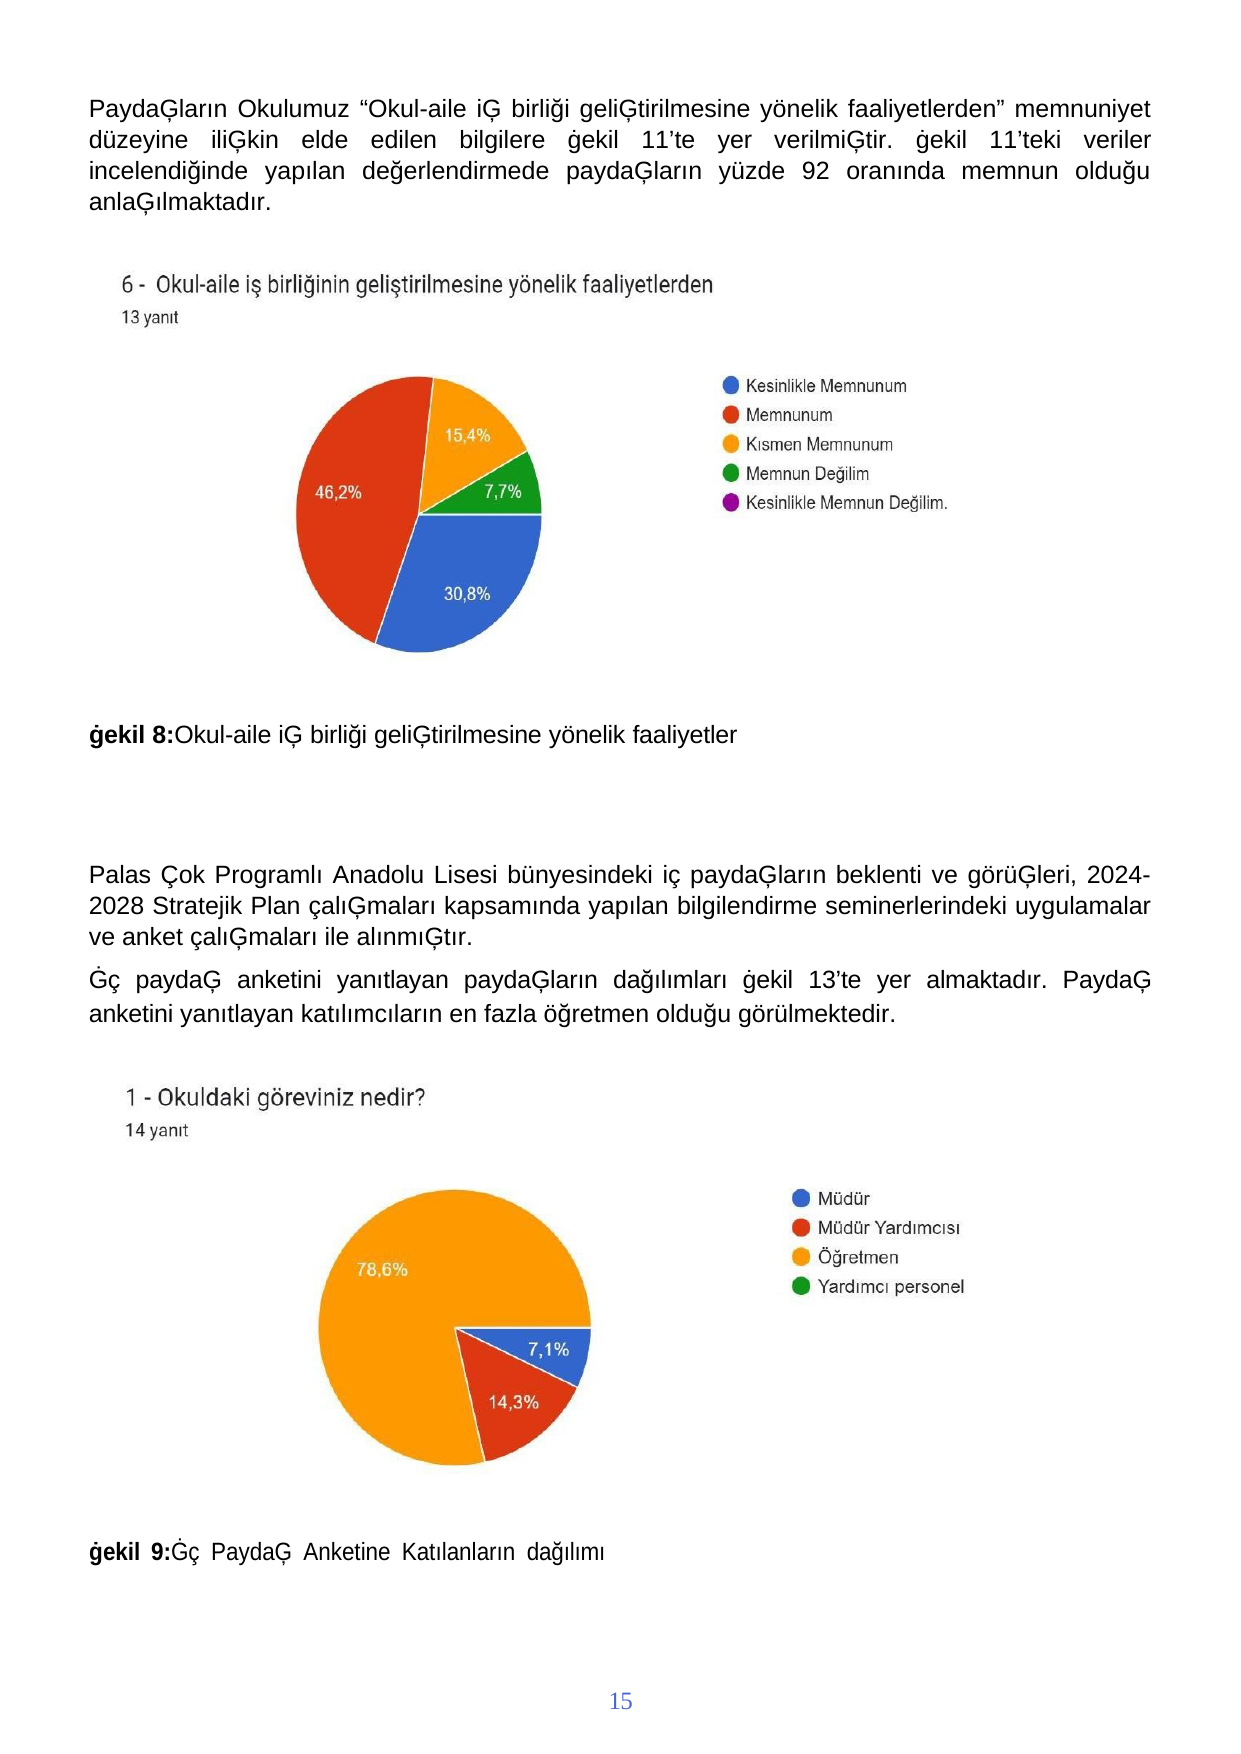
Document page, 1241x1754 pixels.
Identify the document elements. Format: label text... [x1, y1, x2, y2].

text ġekil 9:Ġç PaydaĢ Anketine Katılanların dağılımı [89, 1537, 1240, 1566]
text Palas Çok Programlı Anadolu Lisesi bünyesindeki iç paydaĢların beklenti ve görüĢleri, 2024- 2028 Stratejik Plan çalıĢmaları kapsamında yapılan bilgilendirme seminerlerindeki uygulamalar ve anket çalıĢmaları ile alınmıĢtır. [88, 860, 1153, 951]
text PaydaĢların Okulumuz “Okul-aile iĢ birliği geliĢtirilmesine yönelik faaliyetlerden” memnuniyet düzeyine iliĢkin elde edilen bilgilere ġekil 11’te yer verilmiĢtir. ġekil 11’teki veriler incelendiğinde yapılan değerlendirmede paydaĢların yüzde 92 oranında memnun olduğu anlaĢılmaktadır. [88, 94, 1152, 216]
text Ġç paydaĢ anketini yanıtlayan paydaĢların dağılımları ġekil 13’te yer almaktadır. PaydaĢ anketini yanıtlayan katılımcıların en fazla öğretmen olduğu görülmektedir. [88, 966, 1152, 1027]
text ġekil 8:Okul-aile iĢ birliği geliĢtirilmesine yönelik faaliyetler [89, 720, 1240, 749]
picture [121, 1083, 969, 1474]
picture [117, 270, 952, 661]
